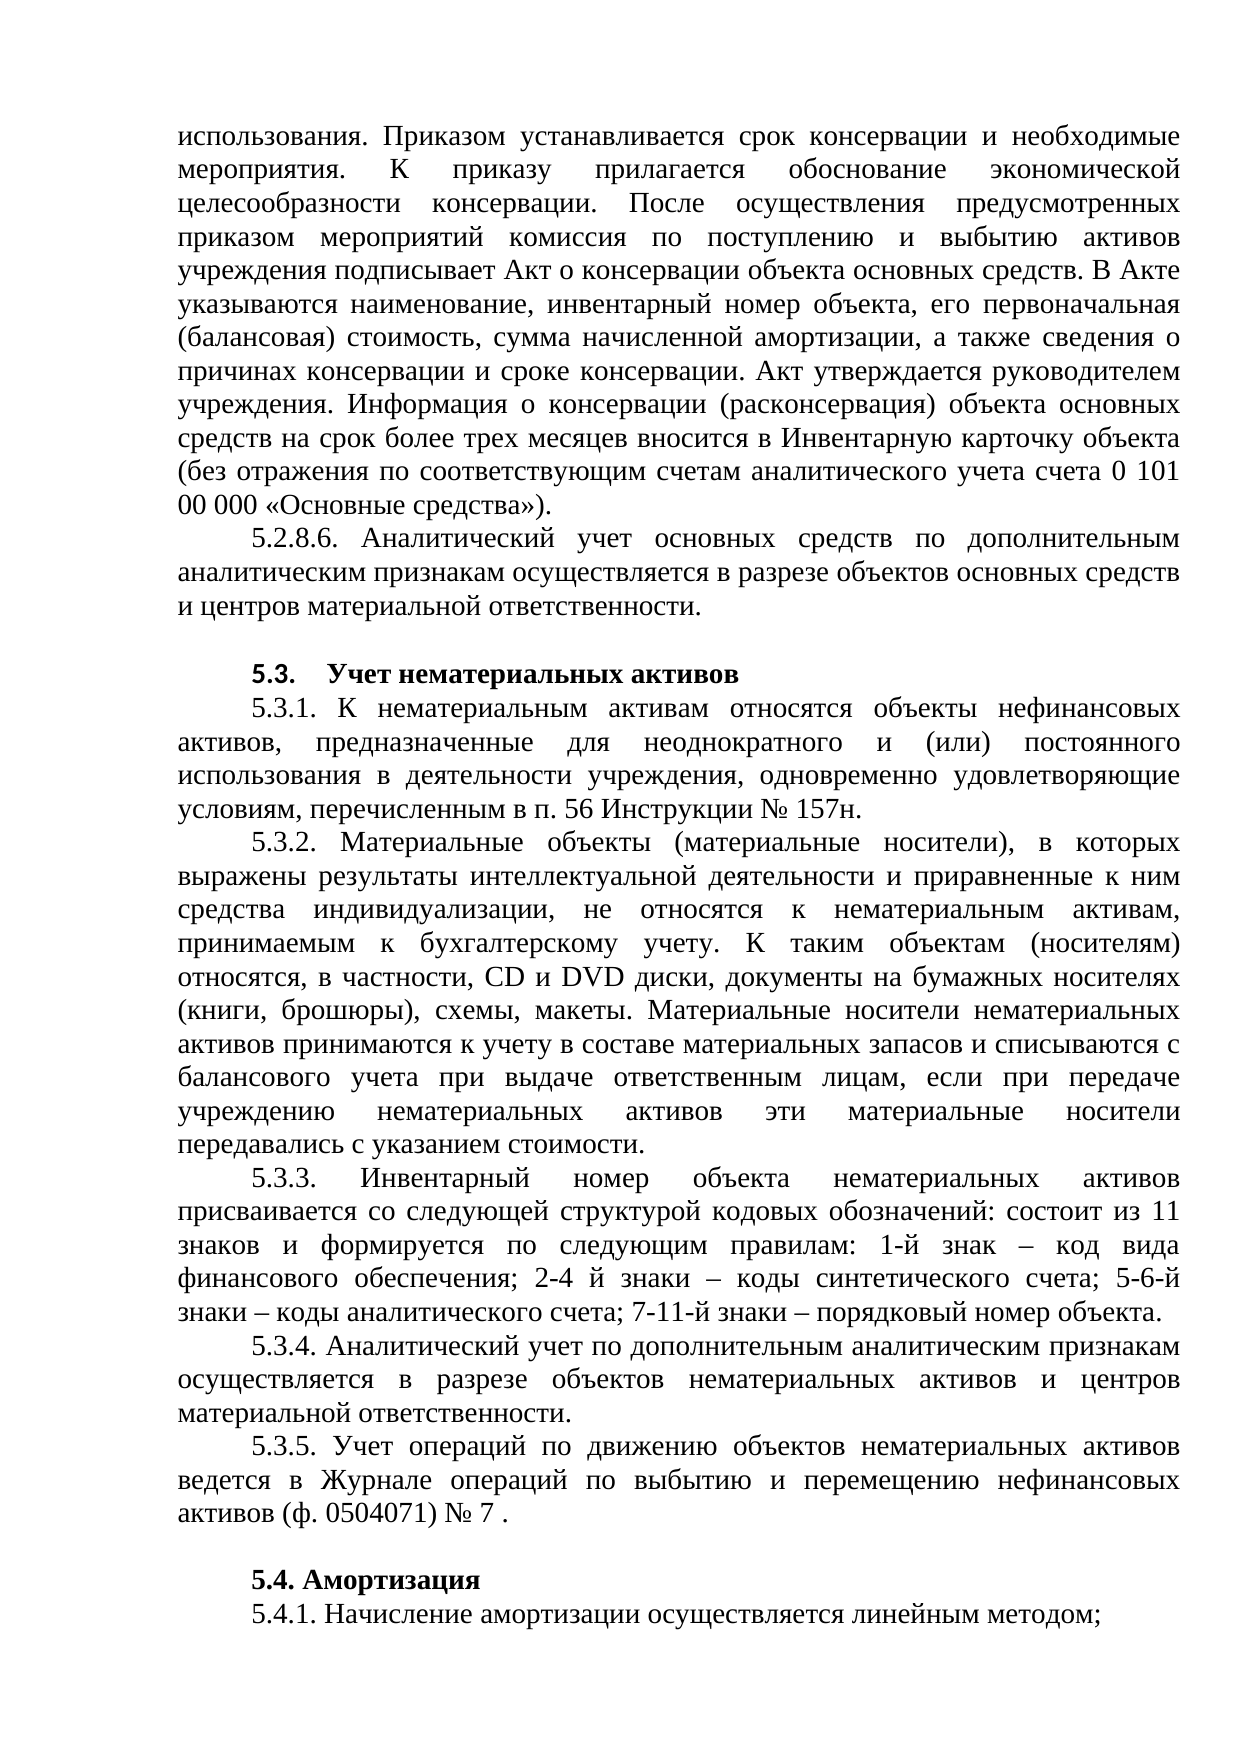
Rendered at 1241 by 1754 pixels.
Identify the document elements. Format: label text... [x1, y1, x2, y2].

text 5.4. Амортизация [177, 1562, 1181, 1596]
text 5.3.4. Аналитический учет по дополнительным аналитическим признакам осуществляется в разрезе объектов нематериальных активов и центров материальной ответственности. [177, 1328, 1181, 1428]
text 5.3.5. Учет операций по движению объектов нематериальных активов ведется в Журнале операций по выбытию и перемещению нефинансовых активов (ф. 0504071) № 7 . [177, 1428, 1181, 1529]
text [177, 118, 1181, 521]
text 5.4.1. Начисление амортизации осуществляется линейным методом; [177, 1596, 1181, 1629]
text 5.3.3. Инвентарный номер объекта нематериальных активов присваивается со следующей структурой кодовых обозначений: состоит из 11 знаков и формируется по следующим правилам: 1-й знак – код вида финансового обеспечения; 2-4 й знаки – коды синтетического счета; 5-6-й знаки – коды аналитического счета; 7-11-й знаки – порядковый номер объекта. [177, 1160, 1181, 1328]
list Учет нематериальных активов [251, 655, 1181, 690]
text 5.3.1. К нематериальным активам относятся объекты нефинансовых активов, предназначенные для неоднократного и (или) постоянного использования в деятельности учреждения, одновременно удовлетворяющие условиям, перечисленным в п. 56 Инструкции № 157н. [177, 690, 1181, 824]
text 5.3.2. Материальные объекты (материальные носители), в которых выражены результаты интеллектуальной деятельности и приравненные к ним средства индивидуализации, не относятся к нематериальным активам, принимаемым к бухгалтерскому учету. К таким объектам (носителям) относятся, в частности, CD и DVD диски, документы на бумажных носителях (книги, брошюры), схемы, макеты. Материальные носители нематериальных активов принимаются к учету в составе материальных запасов и списываются с балансового учета при выдаче ответственным лицам, если при передаче учреждению нематериальных активов эти материальные носители передавались с указанием стоимости. [177, 824, 1181, 1160]
text 5.2.8.6. Аналитический учет основных средств по дополнительным аналитическим признакам осуществляется в разрезе объектов основных средств и центров материальной ответственности. [177, 521, 1181, 621]
